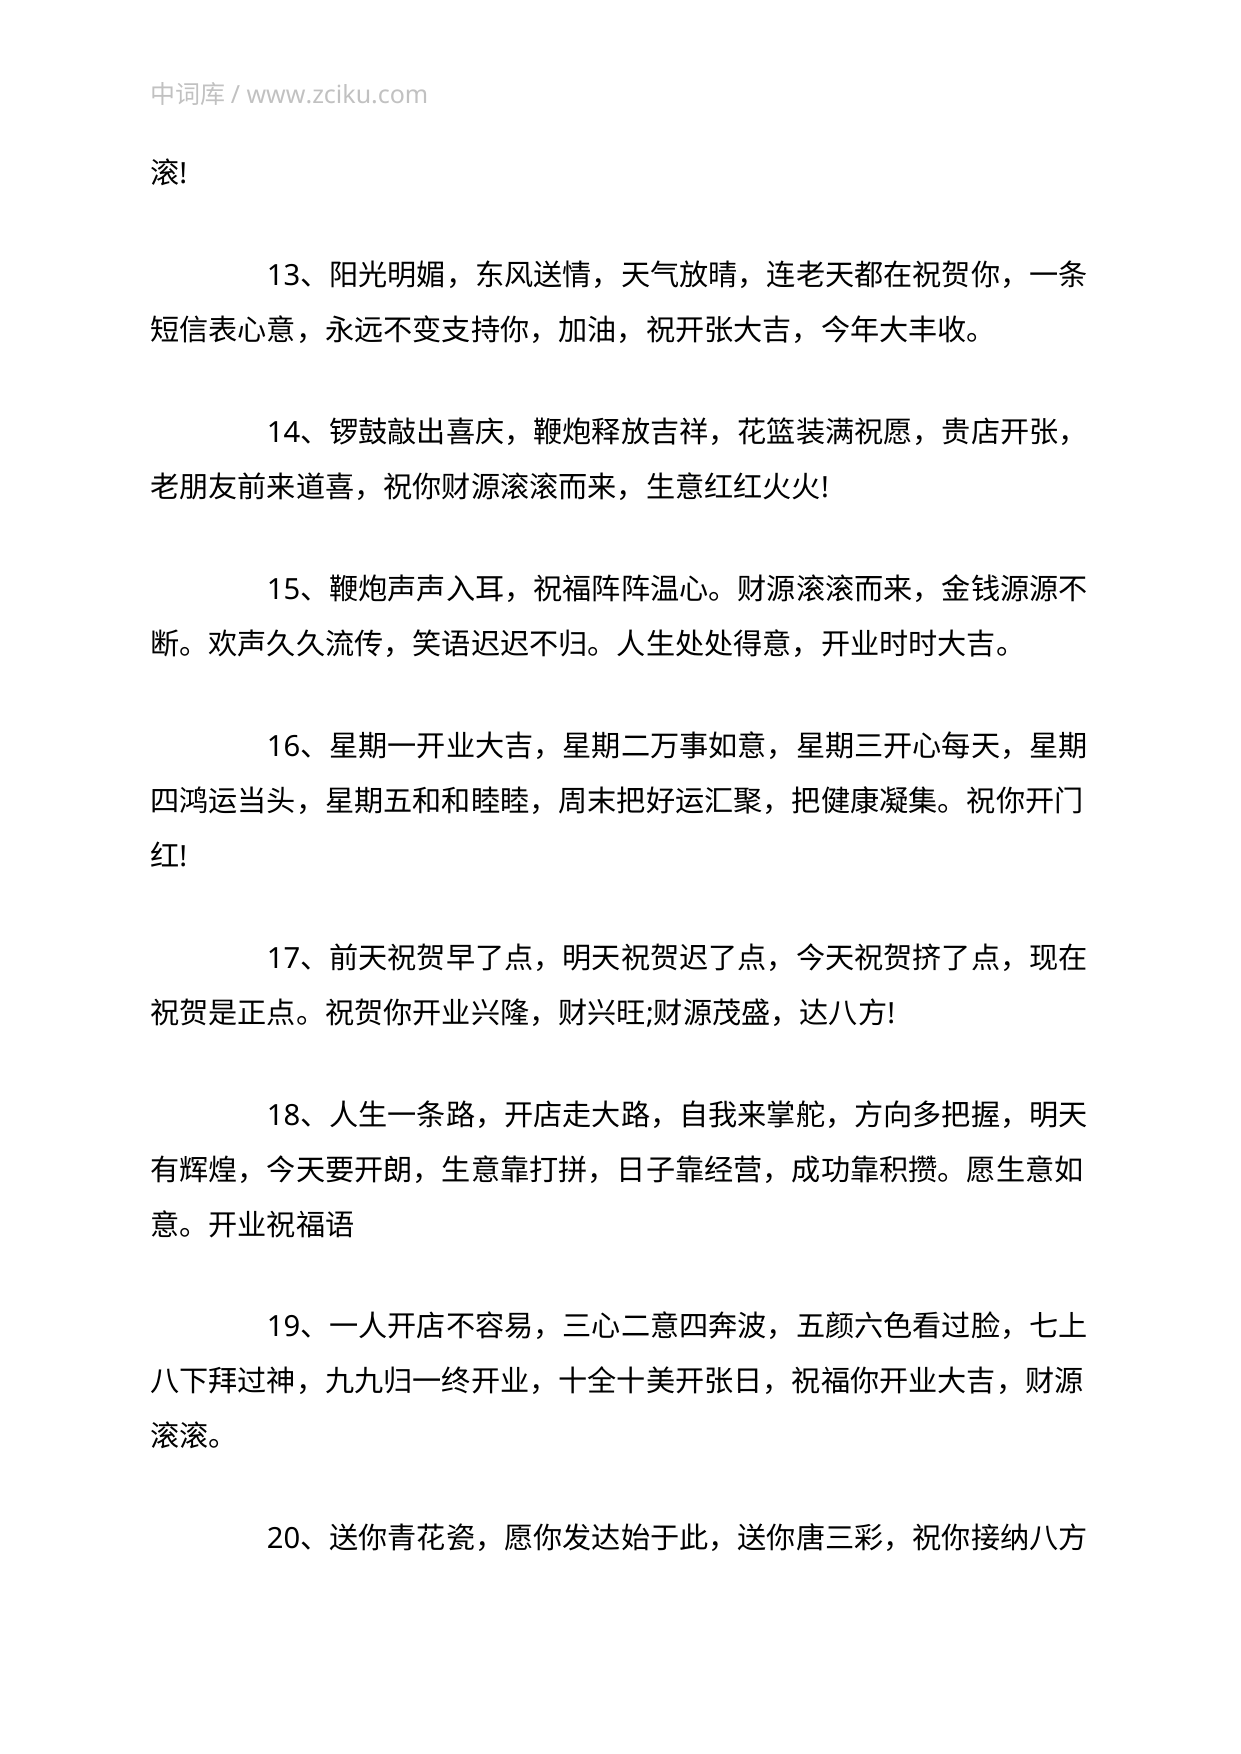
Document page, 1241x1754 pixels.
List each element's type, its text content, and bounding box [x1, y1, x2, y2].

text 13、阳光明媚，东风送情，天气放晴，连老天都在祝贺你，一条短信表心意，永远不变支持你，加油，祝开张大吉，今年大丰收。 [150, 252, 1090, 349]
text 19、一人开店不容易，三心二意四奔波，五颜六色看过脸，七上八下拜过神，九九归一终开业，十全十美开张日，祝福你开业大吉，财源滚滚。 [150, 1303, 1090, 1455]
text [150, 1515, 1090, 1557]
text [150, 150, 1090, 192]
text 16、星期一开业大吉，星期二万事如意，星期三开心每天，星期四鸿运当头，星期五和和睦睦，周末把好运汇聚，把健康凝集。祝你开门红! [150, 722, 1090, 875]
text 15、鞭炮声声入耳，祝福阵阵温心。财源滚滚而来，金钱源源不断。欢声久久流传，笑语迟迟不归。人生处处得意，开业时时大吉。 [150, 566, 1090, 663]
text 17、前天祝贺早了点，明天祝贺迟了点，今天祝贺挤了点，现在祝贺是正点。祝贺你开业兴隆，财兴旺;财源茂盛，达八方! [150, 934, 1090, 1032]
text 14、锣鼓敲出喜庆，鞭炮释放吉祥，花篮装满祝愿，贵店开张，老朋友前来道喜，祝你财源滚滚而来，生意红红火火! [150, 409, 1090, 506]
text 18、人生一条路，开店走大路，自我来掌舵，方向多把握，明天有辉煌，今天要开朗，生意靠打拼，日子靠经营，成功靠积攒。愿生意如意。开业祝福语 [150, 1091, 1090, 1243]
